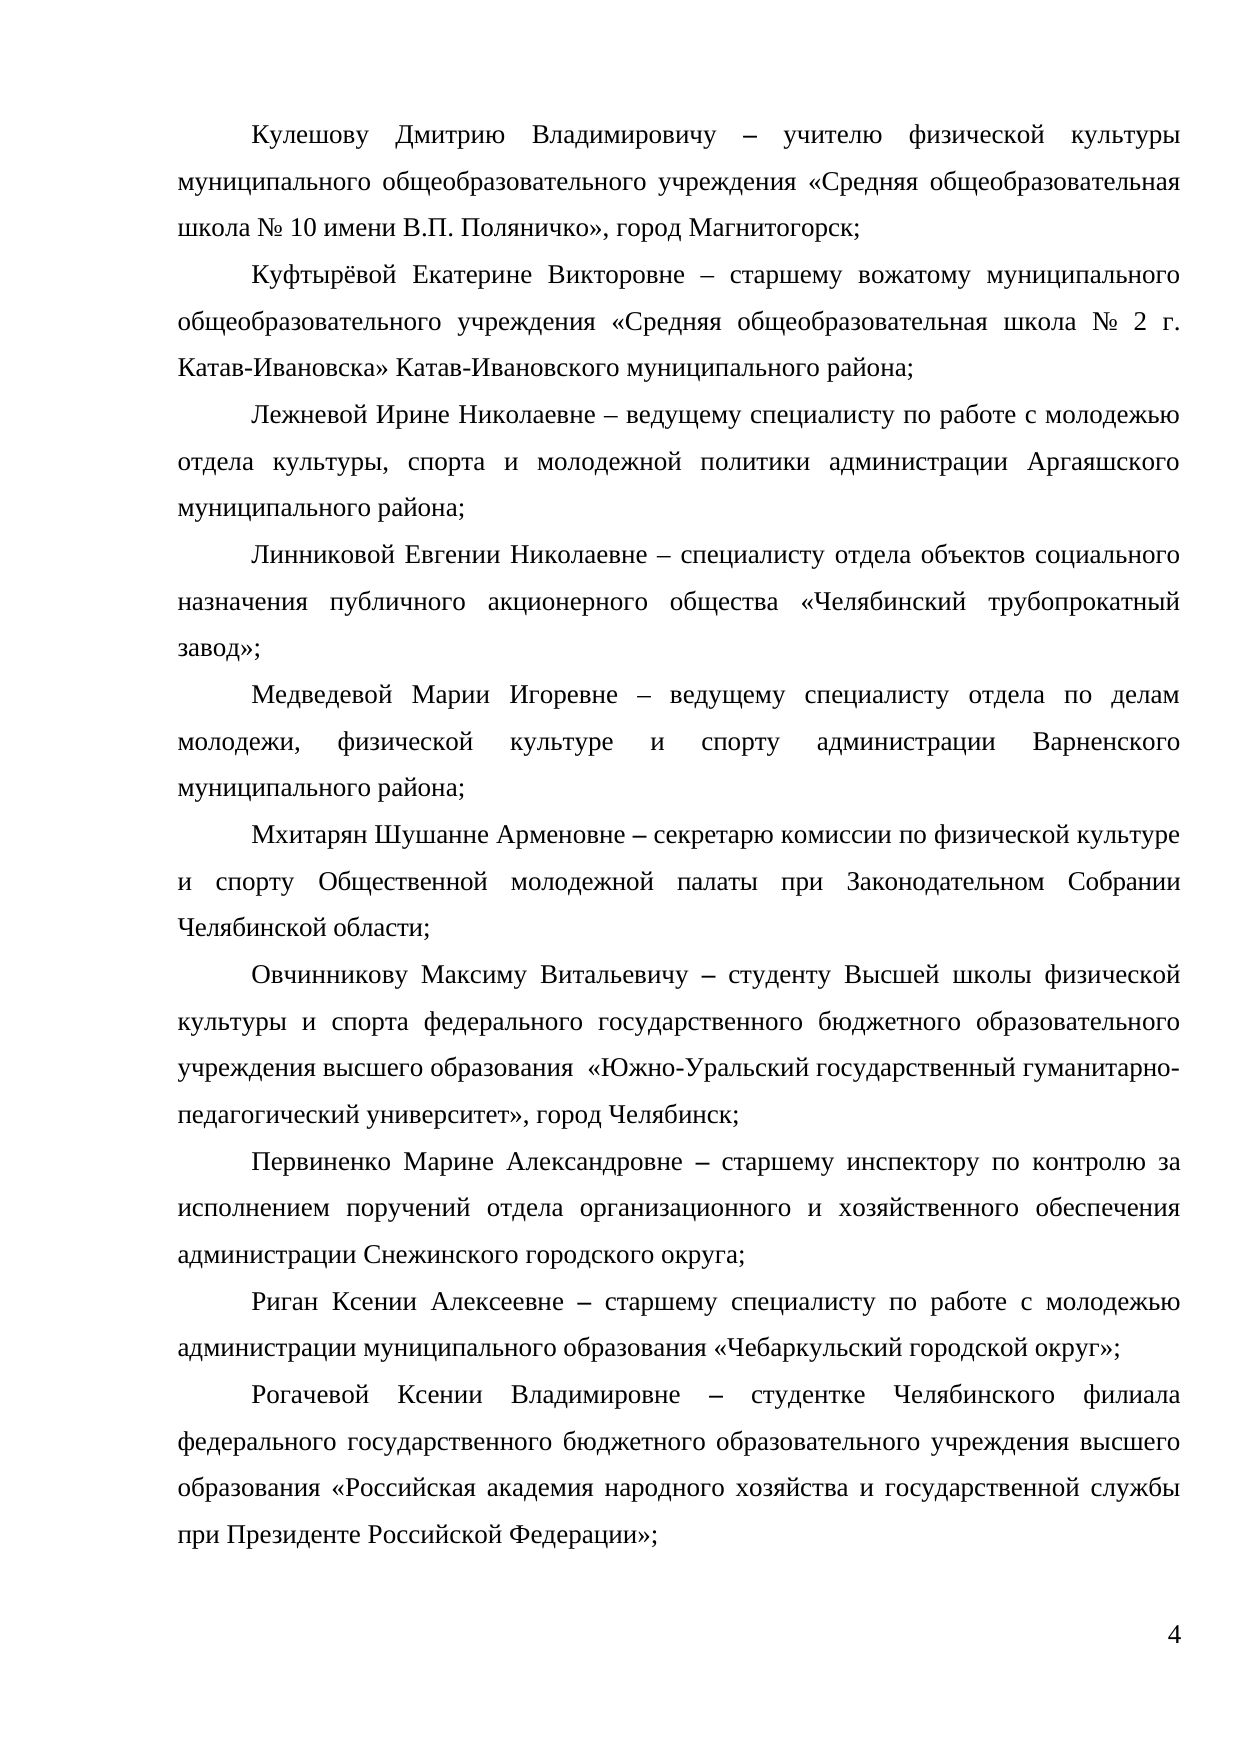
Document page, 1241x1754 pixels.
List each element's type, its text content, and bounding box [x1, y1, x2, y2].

text Кулешову Дмитрию Владимировичу – учителю физической культуры муниципального общеобразовательного учреждения «Средняя общеобразовательная школа № 10 имени В.П. Поляничко», город Магнитогорск; [177, 118, 1181, 243]
text Рогачевой Ксении Владимировне – студентке Челябинского филиала федерального государственного бюджетного образовательного учреждения высшего образования «Российская академия народного хозяйства и государственной службы при Президенте Российской Федерации»; [177, 1378, 1181, 1549]
text Первиненко Марине Александровне – старшему инспектору по контролю за исполнением поручений отдела организационного и хозяйственного обеспечения администрации Снежинского городского округа; [177, 1145, 1181, 1269]
text Мхитарян Шушанне Арменовне – секретарю комиссии по физической культуре и спорту Общественной молодежной палаты при Законодательном Собрании Челябинской области; [177, 818, 1181, 943]
text Лежневой Ирине Николаевне – ведущему специалисту по работе с молодежью отдела культуры, спорта и молодежной политики администрации Аргаяшского муниципального района; [177, 398, 1181, 523]
text Медведевой Марии Игоревне – ведущему специалисту отдела по делам молодежи, физической культуре и спорту администрации Варненского муниципального района; [177, 678, 1181, 803]
text Овчинникову Максиму Витальевичу – студенту Высшей школы физической культуры и спорта федерального государственного бюджетного образовательного учреждения высшего образования «Южно-Уральский государственный гуманитарно-педагогический университет», город Челябинск; [177, 958, 1181, 1129]
text Риган Ксении Алексеевне – старшему специалисту по работе с молодежью администрации муниципального образования «Чебаркульский городской округ»; [177, 1285, 1181, 1363]
text Куфтырёвой Екатерине Викторовне – старшему вожатому муниципального общеобразовательного учреждения «Средняя общеобразовательная школа № 2 г. Катав-Ивановска» Катав-Ивановского муниципального района; [177, 258, 1181, 383]
text Линниковой Евгении Николаевне – специалисту отдела объектов социального назначения публичного акционерного общества «Челябинский трубопрокатный завод»; [177, 538, 1181, 663]
